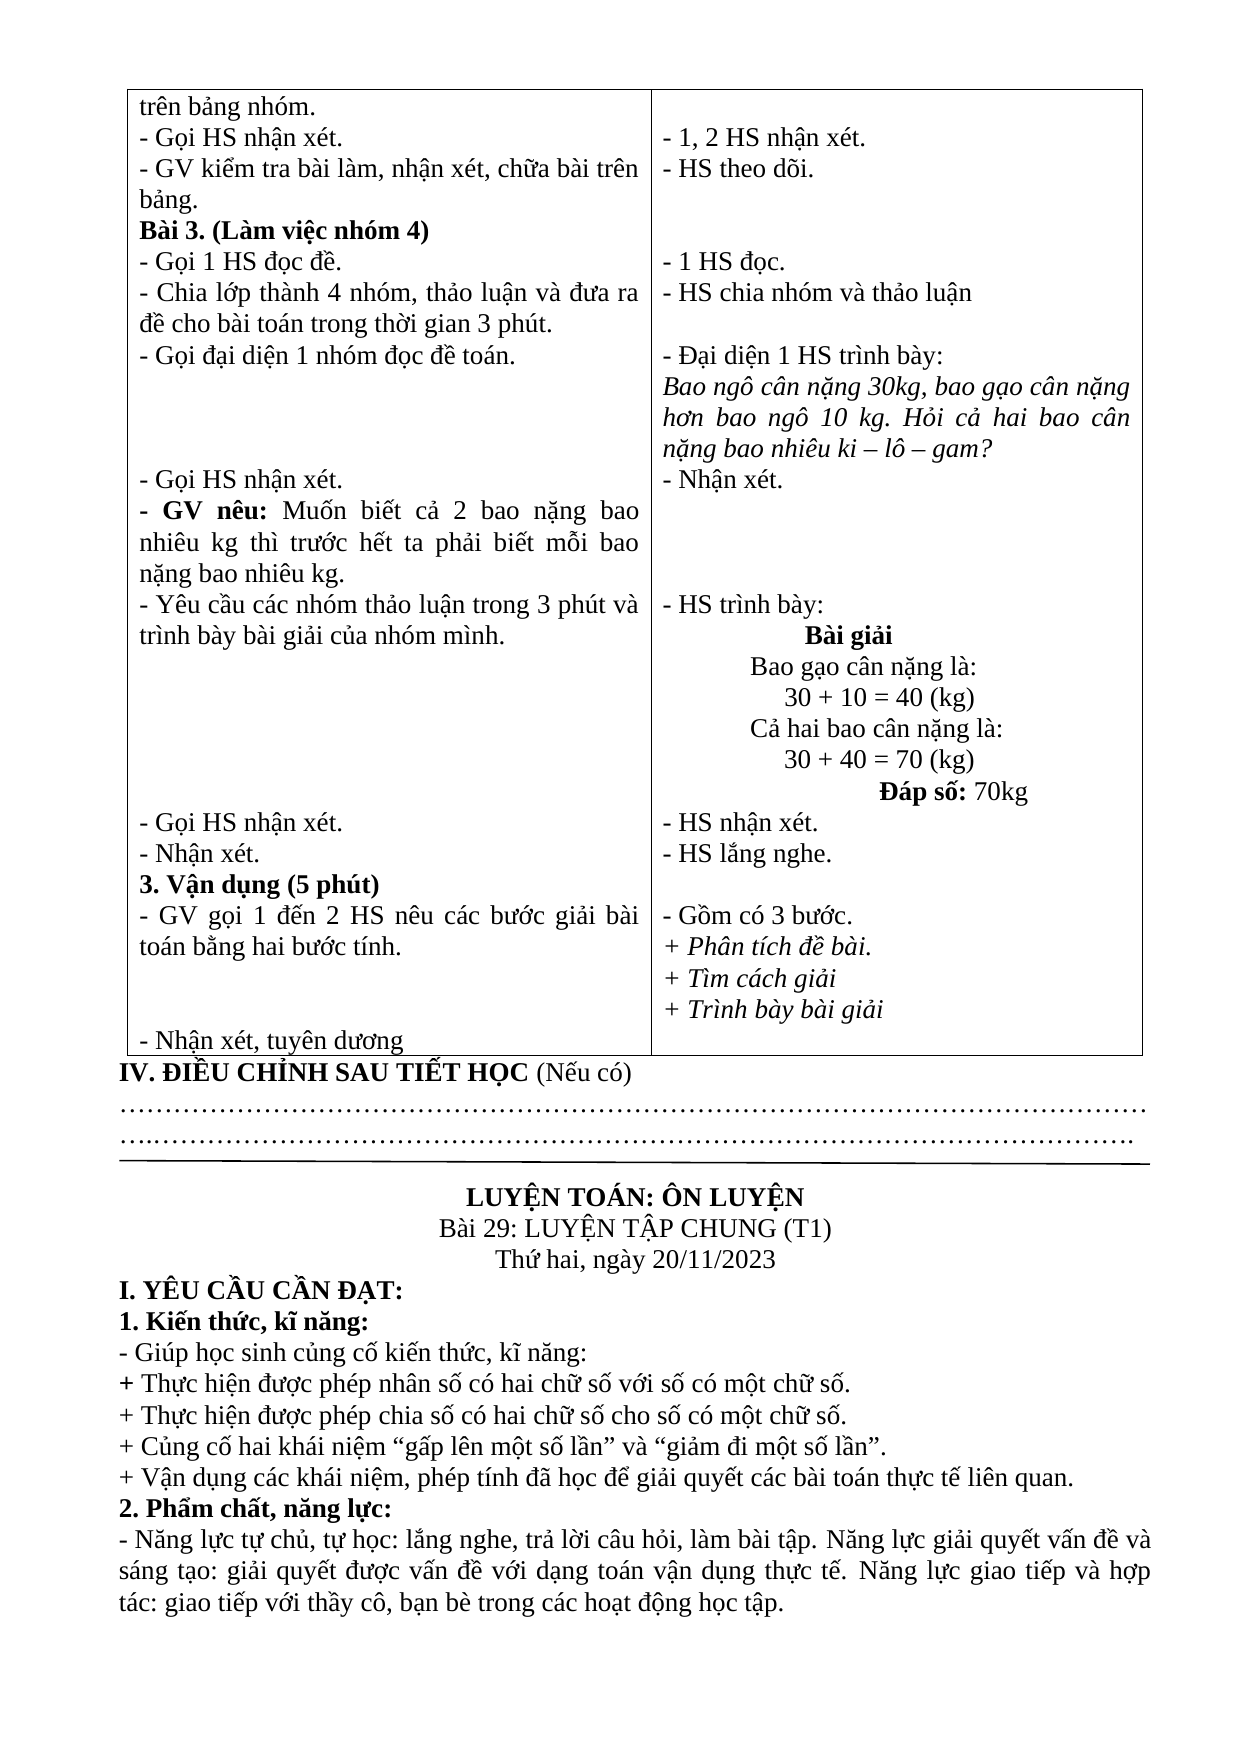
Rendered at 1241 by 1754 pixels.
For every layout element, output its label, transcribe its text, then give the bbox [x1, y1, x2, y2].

text IV. ĐIỀU CHỈNH SAU TIẾT HỌC (Nếu có) [118, 1056, 1152, 1087]
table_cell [652, 90, 1142, 1055]
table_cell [128, 90, 651, 1055]
text ….………………………………………………………………………………………………. [118, 1118, 1152, 1149]
text - Năng lực tự chủ, tự học: lắng nghe, trả lời câu hỏi, làm bài tập. Năng lực giải quyết vấn đề và sáng tạo: giải quyết được vấn đề với dạng toán vận dụng thực tế. Năng lực giao tiếp và hợp tác: giao tiếp với thầy cô, bạn bè trong các hoạt động học tập. [118, 1523, 1152, 1617]
text LUYỆN TOÁN: ÔN LUYỆN [118, 1181, 1152, 1212]
text + Vận dụng các khái niệm, phép tính đã học để giải quyết các bài toán thực tế liên quan. [118, 1461, 1152, 1492]
text 2. Phẩm chất, năng lực: [118, 1492, 1152, 1523]
text Bài 29: LUYỆN TẬP CHUNG (T1) [118, 1212, 1152, 1243]
text + Củng cố hai khái niệm “gấp lên một số lần” và “giảm đi một số lần”. [118, 1430, 1152, 1461]
text + Thực hiện được phép nhân số có hai chữ số với số có một chữ số. [118, 1368, 1152, 1399]
text 1. Kiến thức, kĩ năng: [118, 1305, 1152, 1336]
text …………………………………………………………………………………………………… [118, 1087, 1152, 1118]
text + Thực hiện được phép chia số có hai chữ số cho số có một chữ số. [118, 1399, 1152, 1430]
text - Giúp học sinh củng cố kiến thức, kĩ năng: [118, 1336, 1152, 1368]
text Thứ hai, ngày 20/11/2023 [118, 1243, 1152, 1274]
text I. YÊU CẦU CẦN ĐẠT: [118, 1274, 1152, 1305]
